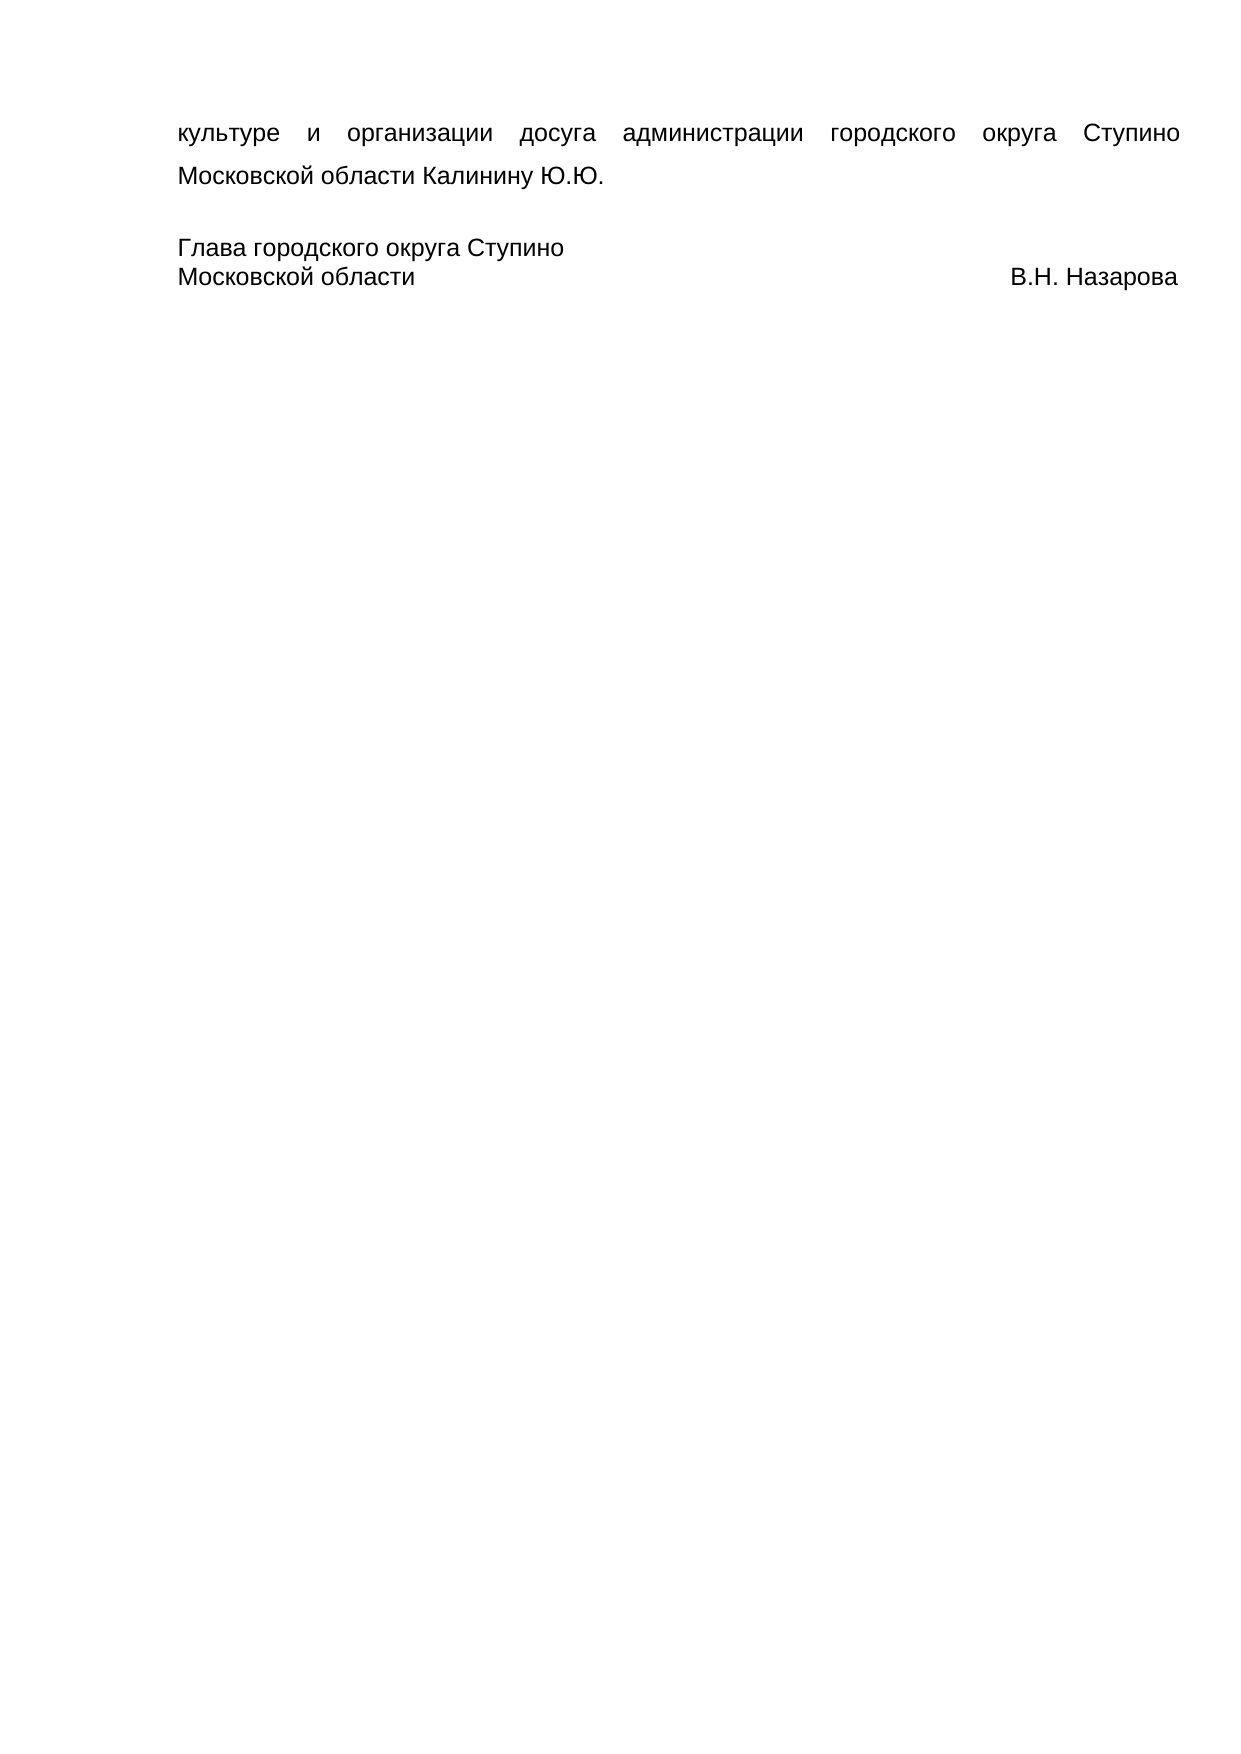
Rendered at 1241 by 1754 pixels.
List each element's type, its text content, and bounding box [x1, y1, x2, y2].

text Глава городского округа Ступино [177, 233, 1181, 262]
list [177, 118, 1181, 190]
text Московской области В.Н. Назарова [177, 262, 1181, 291]
